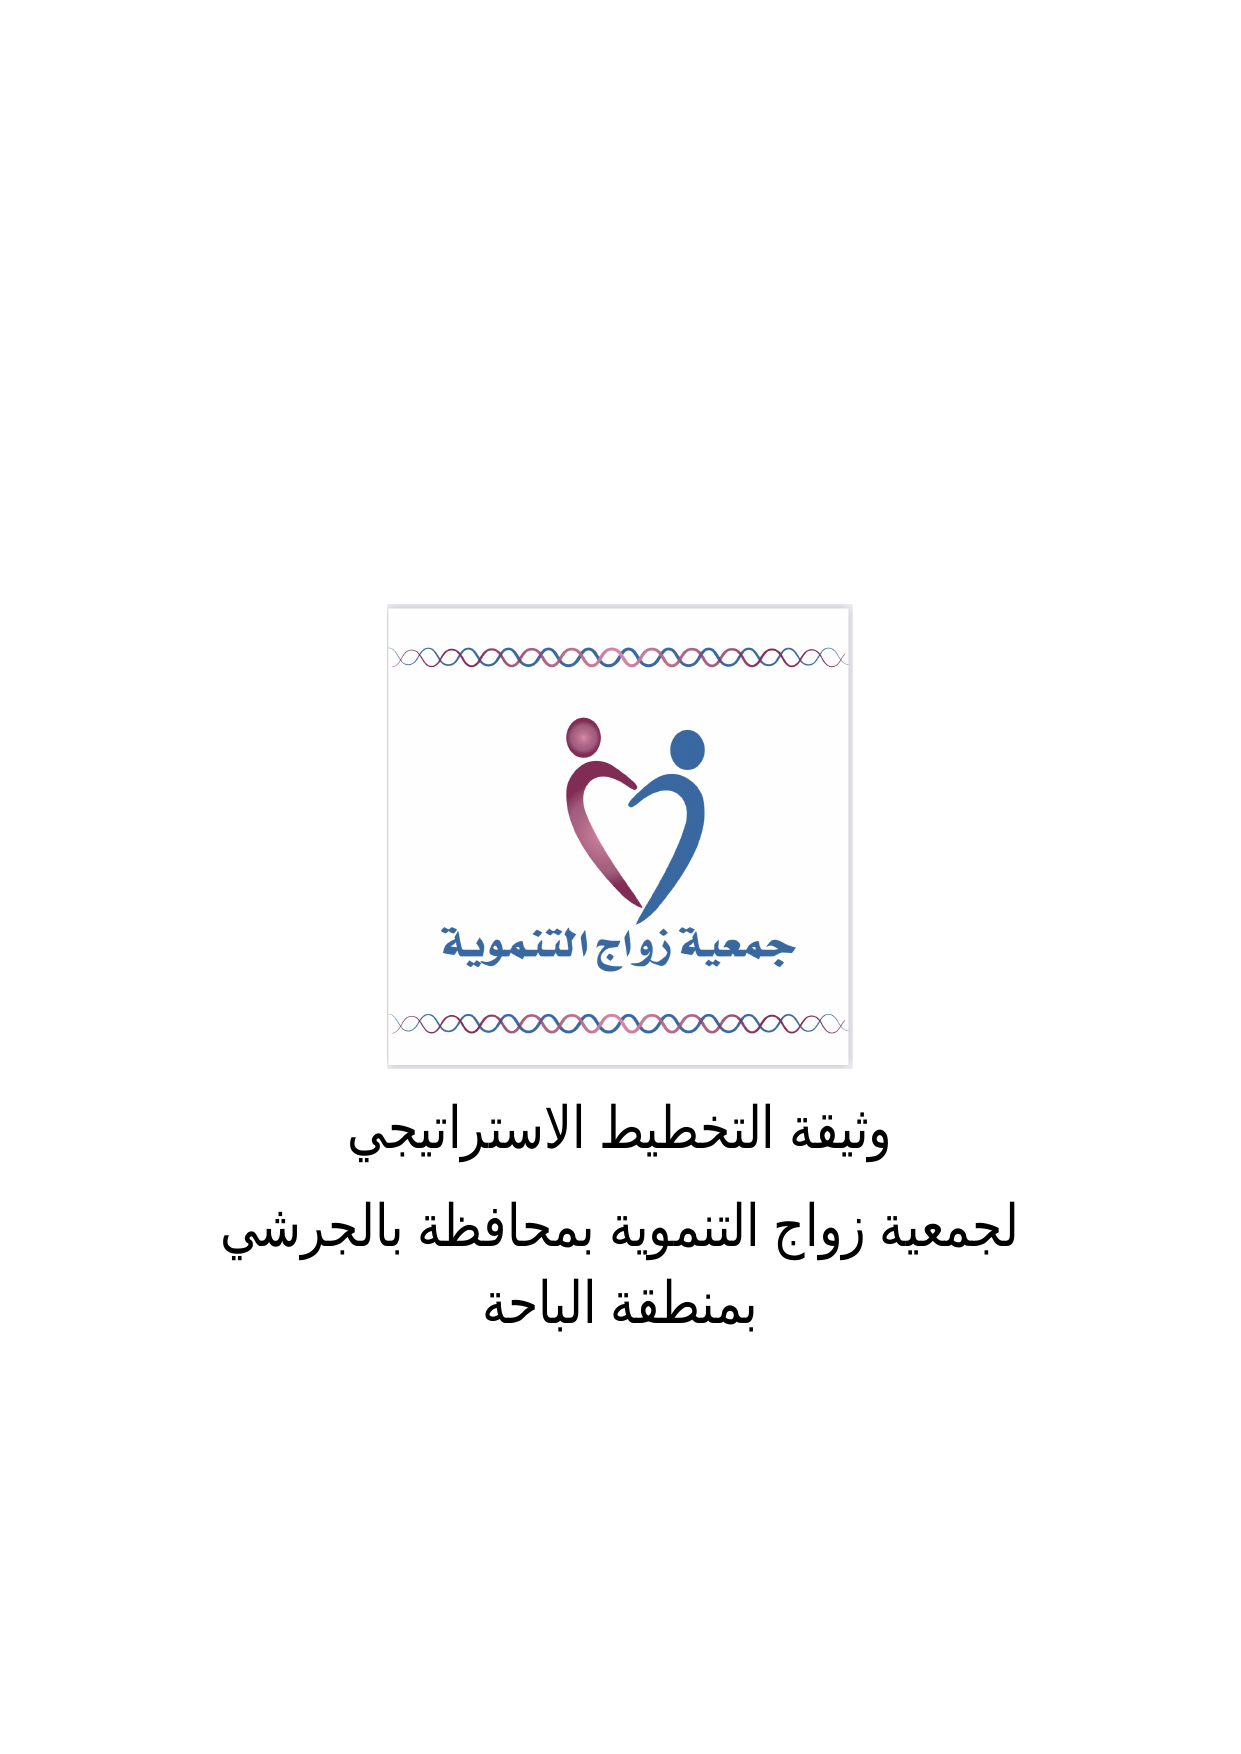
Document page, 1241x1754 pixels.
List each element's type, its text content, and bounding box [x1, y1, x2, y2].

text وثيقة التخطيط الاستراتيجي [187, 1094, 1053, 1161]
picture [387, 604, 853, 1069]
text لجمعية زواج التنموية بمحافظة بالجرشي بمنطقة الباحة [187, 1192, 1053, 1336]
